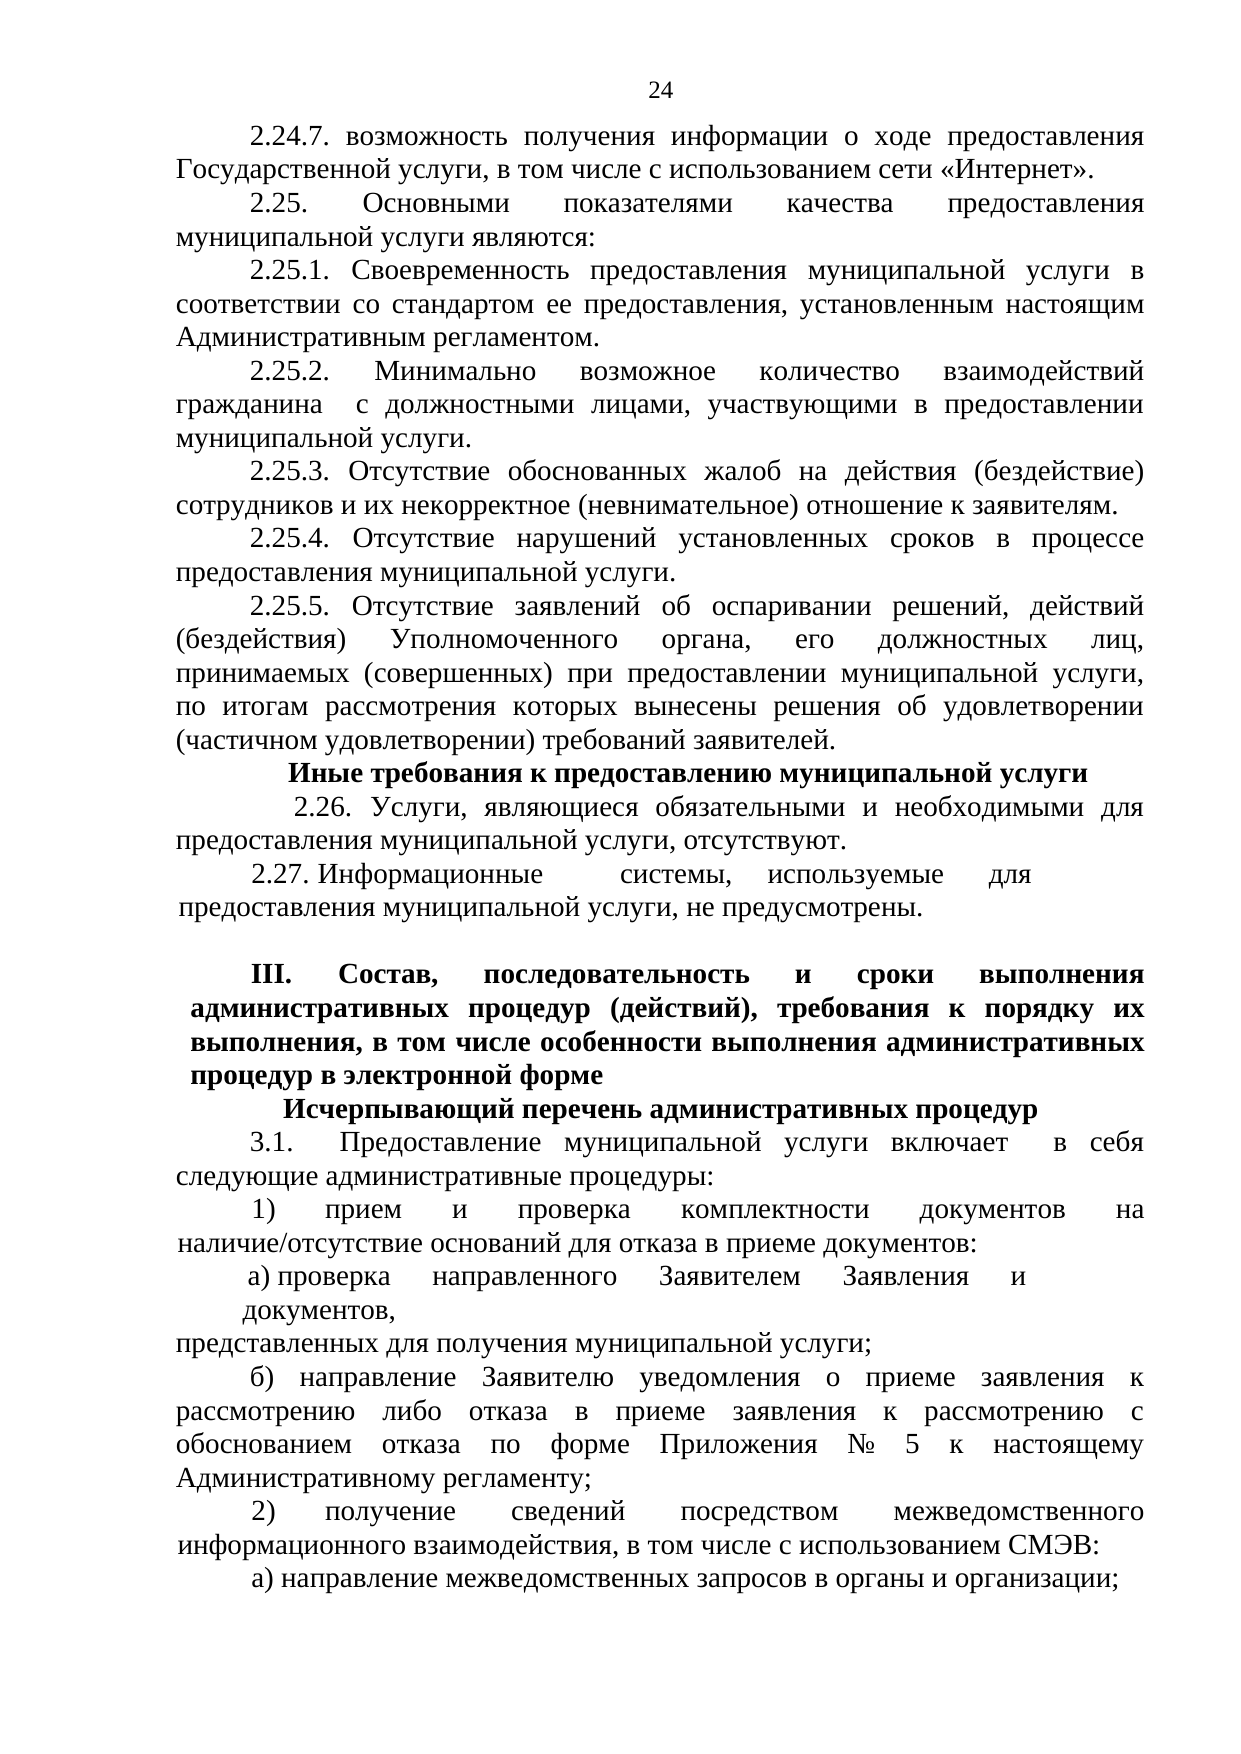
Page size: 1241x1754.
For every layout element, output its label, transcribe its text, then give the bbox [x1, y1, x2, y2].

text 2.25.3. Отсутствие обоснованных жалоб на действия (бездействие) сотрудников и их некорректное (невнимательное) отношение к заявителям. [176, 453, 1145, 521]
text 2.25.4. Отсутствие нарушений установленных сроков в процессе предоставления муниципальной услуги. [176, 521, 1145, 588]
text б) направление Заявителю уведомления о приеме заявления к рассмотрению либо отказа в приеме заявления к рассмотрению с обоснованием отказа по форме Приложения № 5 к настоящему Административному регламенту; [176, 1359, 1145, 1493]
text 2.27. Информационные системы, используемые для предоставления муниципальной услуги, не предусмотрены. [178, 856, 1145, 923]
text 2.25. Основными показателями качества предоставления муниципальной услуги являются: [176, 185, 1145, 252]
text Иные требования к предоставлению муниципальной услуги [224, 755, 1152, 789]
list прием и проверка комплектности документов на наличие/отсутствие оснований для отказа в приеме документов: [177, 1191, 1145, 1258]
text 2.25.1. Своевременность предоставления муниципальной услуги в соответствии со стандартом ее предоставления, установленным настоящим Административным регламентом. [176, 252, 1145, 353]
text 2.26. Услуги, являющиеся обязательными и необходимыми для предоставления муниципальной услуги, отсутствуют. [176, 789, 1145, 856]
text 2.24.7. возможность получения информации о ходе предоставления Государственной услуги, в том числе с использованием сети «Интернет». [176, 118, 1145, 185]
text 2.25.2. Минимально возможное количество взаимодействий гражданина с должностными лицами, участвующими в предоставлении муниципальной услуги. [176, 353, 1145, 453]
text представленных для получения муниципальной услуги; [176, 1326, 1145, 1359]
text а) направление межведомственных запросов в органы и организации; [251, 1560, 1145, 1594]
list получение сведений посредством межведомственного информационного взаимодействия, в том числе с использованием СМЭВ: [177, 1493, 1145, 1560]
subtitle Исчерпывающий перечень административных процедур [187, 1091, 1134, 1124]
text а) проверка направленного Заявителем Заявления и документов, [177, 1258, 1152, 1326]
text 3.1. Предоставление муниципальной услуги включает в себя следующие административные процедуры: [176, 1124, 1145, 1191]
text III. Состав, последовательность и сроки выполнения административных процедур (действий), требования к порядку их выполнения, в том числе особенности выполнения административных процедур в электронной форме [190, 957, 1145, 1091]
text 2.25.5. Отсутствие заявлений об оспаривании решений, действий (бездействия) Уполномоченного органа, его должностных лиц, принимаемых (совершенных) при предоставлении муниципальной услуги, по итогам рассмотрения которых вынесены решения об удовлетворении (частичном удовлетворении) требований заявителей. [176, 588, 1145, 755]
